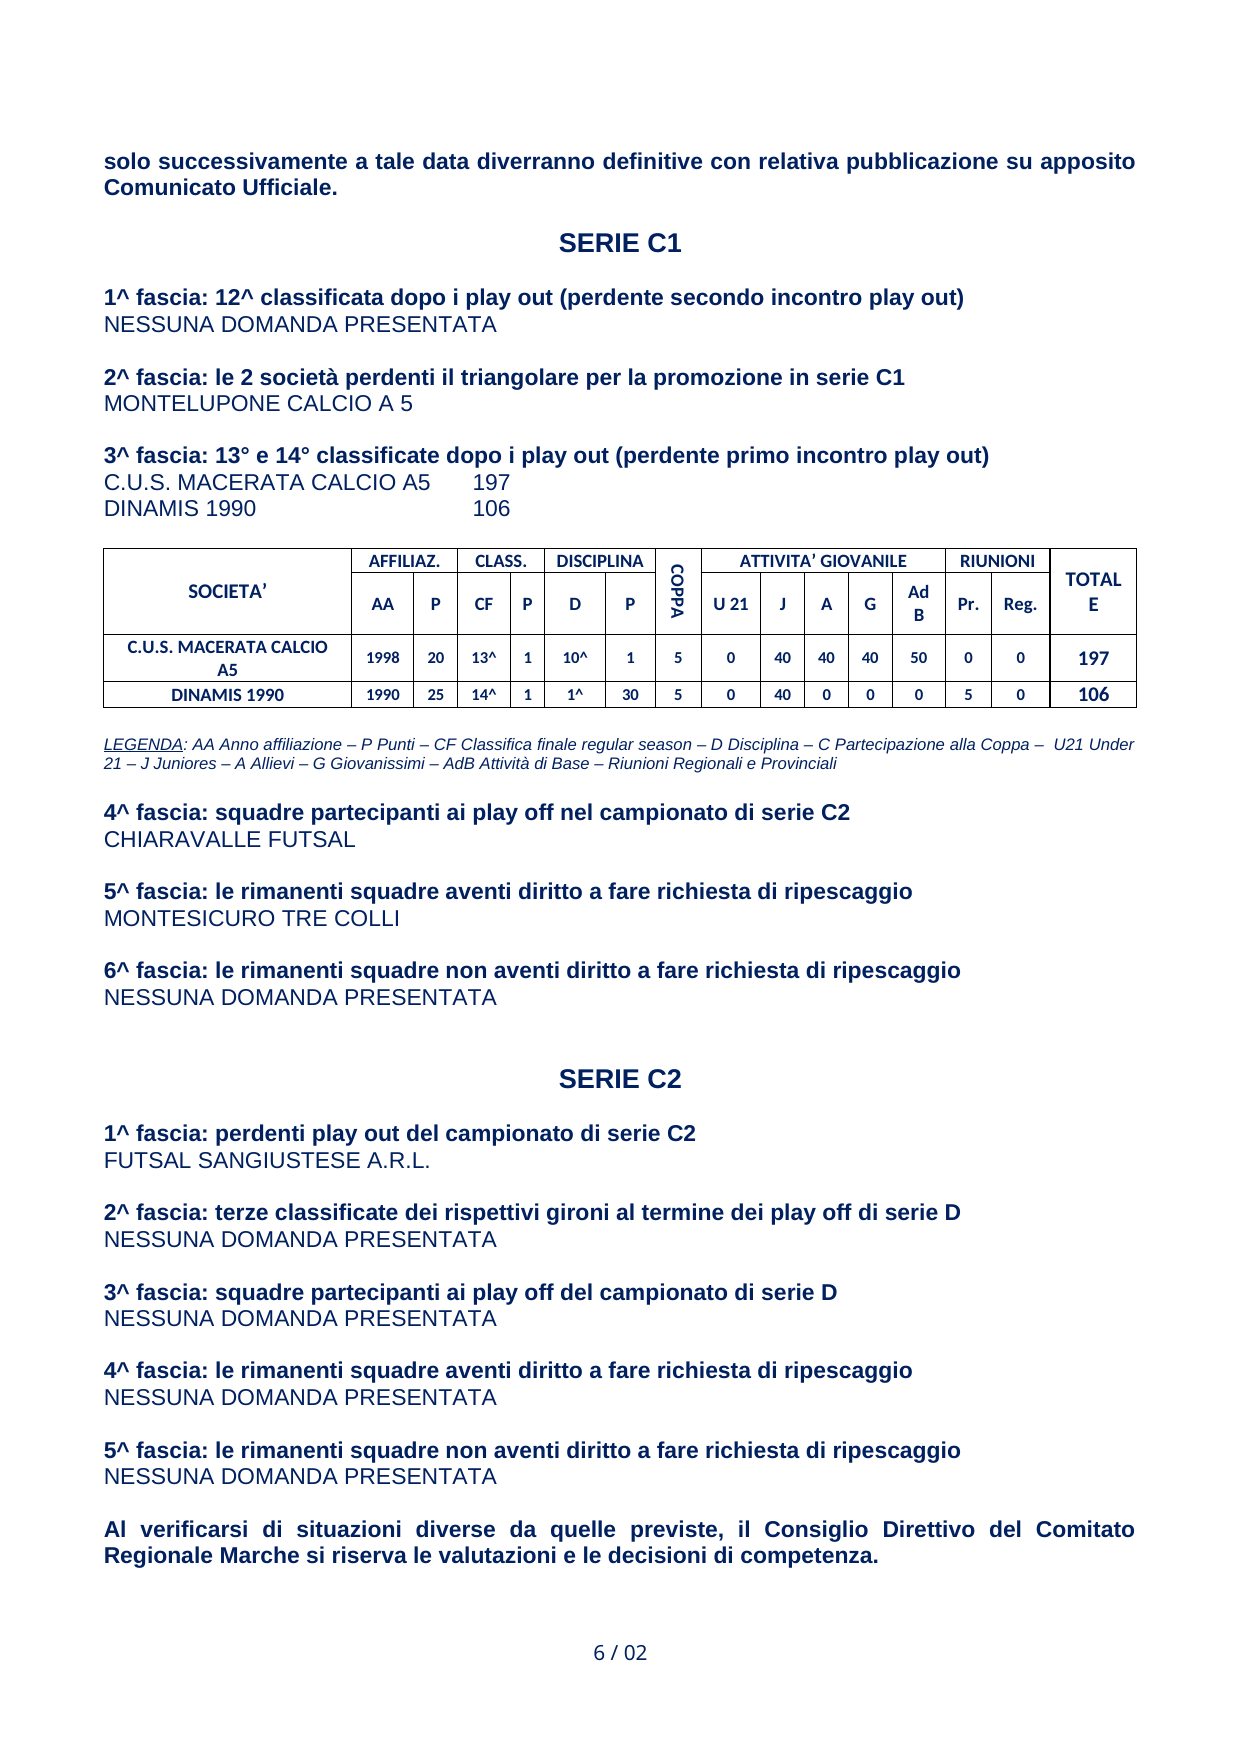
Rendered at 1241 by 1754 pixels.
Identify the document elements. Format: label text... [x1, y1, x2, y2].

table_cell 1 [511, 635, 544, 681]
table_cell 1998 [352, 635, 413, 681]
text 3^ fascia: squadre partecipanti ai play off del campionato di serie D [103, 1278, 1137, 1305]
table_header COPPA [656, 549, 701, 634]
table_cell 0 [702, 635, 760, 681]
text 4^ fascia: le rimanenti squadre aventi diritto a fare richiesta di ripescaggio [103, 1357, 1137, 1384]
table_cell 0 [805, 682, 848, 707]
table_cell 1^ [545, 682, 605, 707]
table_cell 5 [946, 682, 991, 707]
table_cell U 21 [702, 573, 760, 634]
text FUTSAL SANGIUSTESE A.R.L. [103, 1147, 1137, 1173]
table_cell 10^ [545, 635, 605, 681]
text Al verificarsi di situazioni diverse da quelle previste, il Consiglio Direttivo del Comitato Regionale Marche si riserva le valutazioni e le decisioni di competenza. [103, 1516, 1137, 1568]
table_cell 20 [414, 635, 457, 681]
table_cell Pr. [946, 573, 991, 634]
table_header TOTALE [1051, 549, 1136, 634]
table_cell 0 [849, 682, 892, 707]
table_cell Reg. [992, 573, 1049, 634]
text NESSUNA DOMANDA PRESENTATA [103, 1226, 1137, 1252]
table_cell 30 [606, 682, 655, 707]
table_cell J [761, 573, 804, 634]
table_cell 106 [1051, 682, 1136, 707]
table_cell 0 [702, 682, 760, 707]
text 5^ fascia: le rimanenti squadre non aventi diritto a fare richiesta di ripescaggio [103, 1437, 1137, 1463]
table_header DISCIPLINA [545, 549, 655, 572]
table_cell 40 [849, 635, 892, 681]
table_cell 0 [992, 682, 1049, 707]
table_cell P [414, 573, 457, 634]
text SERIE C2 [103, 1063, 1137, 1094]
table_cell G [849, 573, 892, 634]
text 2^ fascia: terze classificate dei rispettivi gironi al termine dei play off di serie D [103, 1199, 1137, 1226]
table_cell 5 [656, 635, 701, 681]
text NESSUNA DOMANDA PRESENTATA [103, 311, 1137, 337]
table_header ATTIVITA’ GIOVANILE [702, 549, 945, 572]
table_header CLASS. [458, 549, 544, 572]
table_cell DINAMIS 1990 [104, 682, 351, 707]
table_cell D [545, 573, 605, 634]
table_cell P [511, 573, 544, 634]
table_cell A [805, 573, 848, 634]
table_cell AdB [893, 573, 945, 634]
table_cell P [606, 573, 655, 634]
table_cell C.U.S. MACERATA CALCIO A5 [104, 635, 351, 681]
table_header RIUNIONI [946, 549, 1049, 572]
table_cell 197 [1051, 635, 1136, 681]
text NESSUNA DOMANDA PRESENTATA [103, 1384, 1137, 1410]
text NESSUNA DOMANDA PRESENTATA [103, 984, 1137, 1010]
table_cell 1 [606, 635, 655, 681]
text MONTELUPONE CALCIO A 5 [103, 390, 1137, 416]
text DINAMIS 1990 106 [103, 495, 1137, 522]
table_cell 0 [992, 635, 1049, 681]
table_cell 0 [946, 635, 991, 681]
text MONTESICURO TRE COLLI [103, 904, 1137, 931]
table_cell 25 [414, 682, 457, 707]
table_cell 0 [893, 682, 945, 707]
text 3^ fascia: 13° e 14° classificate dopo i play out (perdente primo incontro play out) [103, 442, 1137, 469]
text 5^ fascia: le rimanenti squadre aventi diritto a fare richiesta di ripescaggio [103, 878, 1137, 904]
text 2^ fascia: le 2 società perdenti il triangolare per la promozione in serie C1 [103, 363, 1137, 390]
text CHIARAVALLE FUTSAL [103, 826, 1137, 852]
table_cell AA [352, 573, 413, 634]
text 4^ fascia: squadre partecipanti ai play off nel campionato di serie C2 [103, 799, 1137, 826]
text C.U.S. MACERATA CALCIO A5 197 [103, 469, 1137, 495]
text 6^ fascia: le rimanenti squadre non aventi diritto a fare richiesta di ripescaggio [103, 957, 1137, 984]
table_cell 40 [761, 682, 804, 707]
table_cell 1990 [352, 682, 413, 707]
table_cell 5 [656, 682, 701, 707]
table_cell 50 [893, 635, 945, 681]
text 1^ fascia: 12^ classificata dopo i play out (perdente secondo incontro play out) [103, 284, 1137, 311]
table_header AFFILIAZ. [352, 549, 457, 572]
table_header SOCIETA’ [104, 549, 351, 634]
table_cell CF [458, 573, 510, 634]
table_cell 1 [511, 682, 544, 707]
table_cell 13^ [458, 635, 510, 681]
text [103, 148, 1137, 200]
table_cell 14^ [458, 682, 510, 707]
text 1^ fascia: perdenti play out del campionato di serie C2 [103, 1120, 1137, 1147]
table_cell 40 [805, 635, 848, 681]
text LEGENDA: AA Anno affiliazione – P Punti – CF Classifica finale regular season – D Disciplina – C Partecipazione alla Coppa – U21 Under 21 – J Juniores – A Allievi – G Giovanissimi – AdB Attività di Base – Riunioni Regionali e Provinciali [103, 734, 1137, 773]
text NESSUNA DOMANDA PRESENTATA [103, 1305, 1137, 1331]
text SERIE C1 [103, 227, 1137, 258]
table_cell 40 [761, 635, 804, 681]
text NESSUNA DOMANDA PRESENTATA [103, 1463, 1137, 1489]
